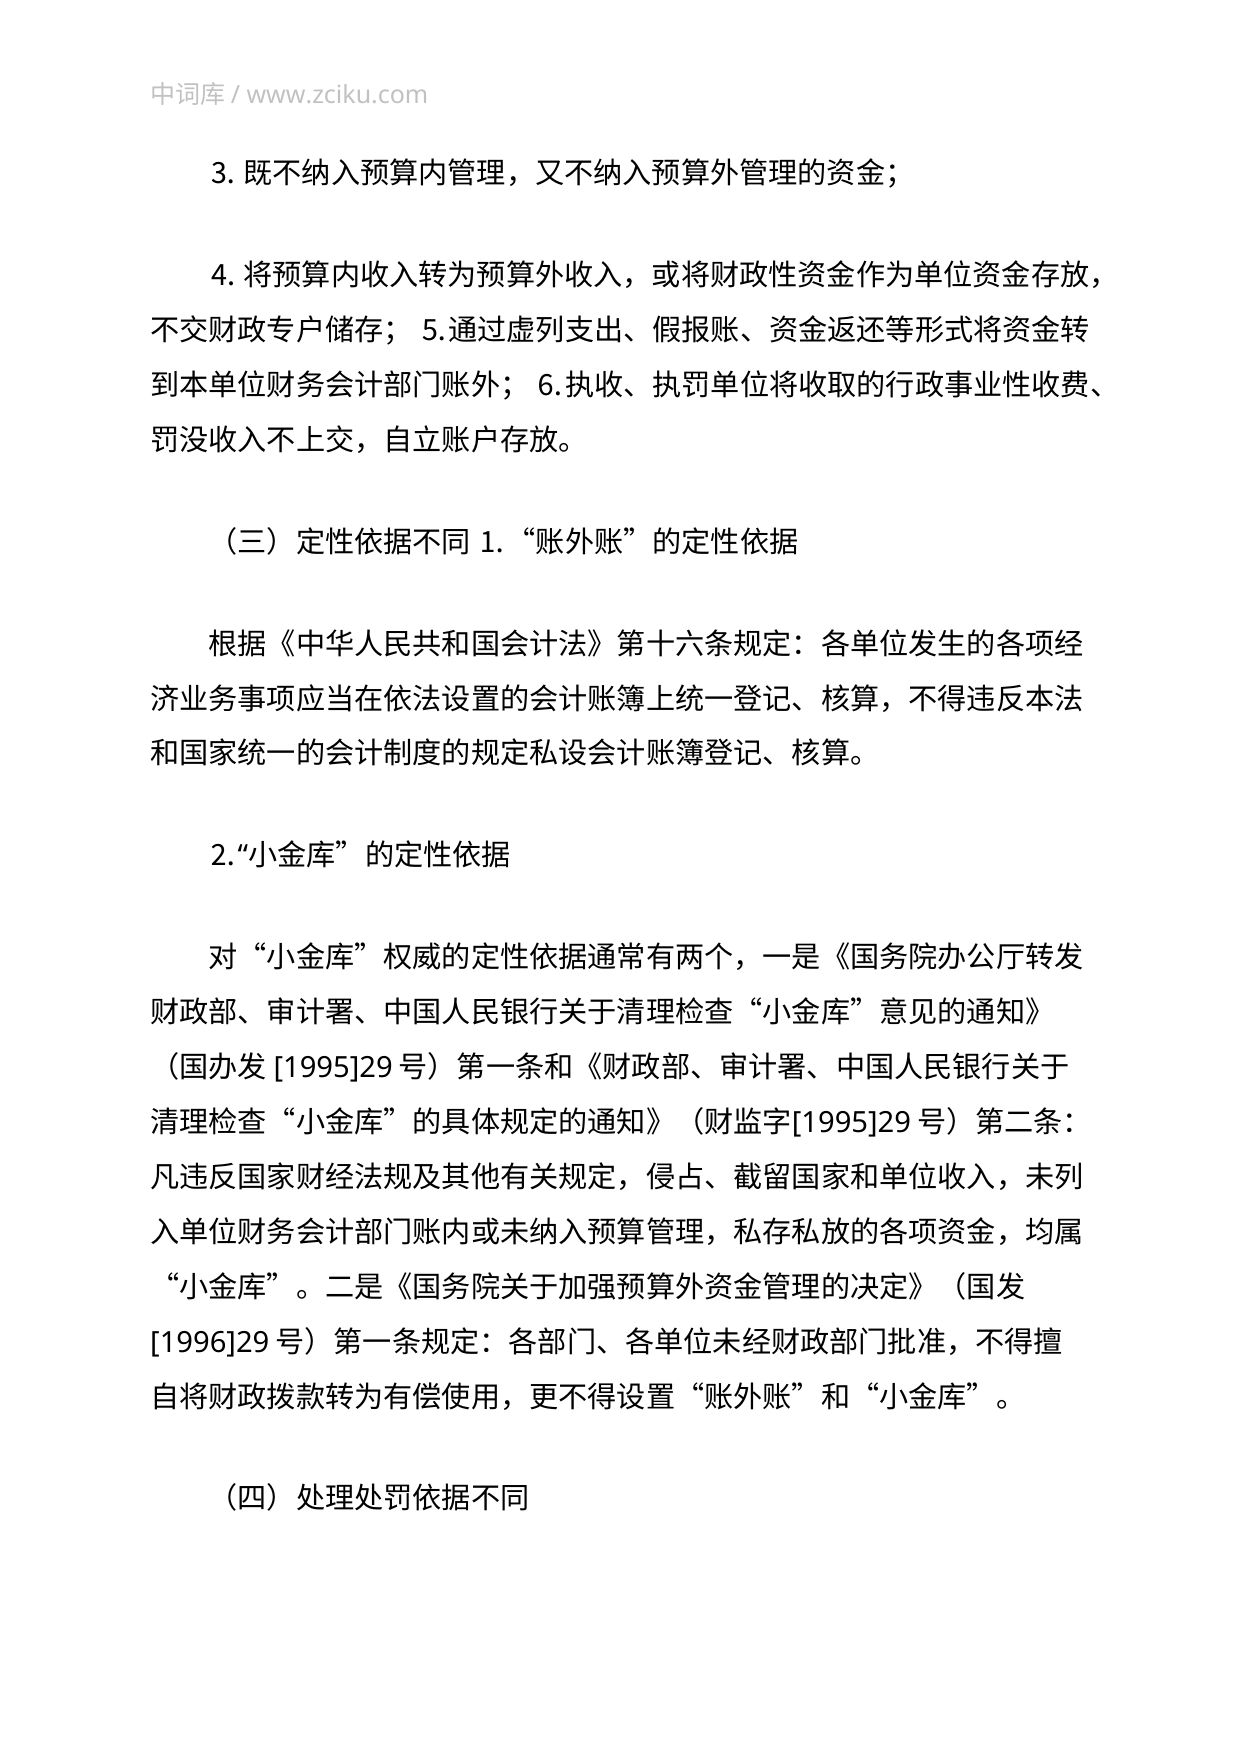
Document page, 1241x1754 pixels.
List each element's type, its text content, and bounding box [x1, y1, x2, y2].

text 对“小金库”权威的定性依据通常有两个，一是《国务院办公厅转发财政部、审计署、中国人民银行关于清理检查“小金库”意见的通知》（国办发 [1995]29号）第一条和《财政部、审计署、中国人民银行关于清理检查“小金库”的具体规定的通知》（财监字[1995]29号）第二条：凡违反国家财经法规及其他有关规定，侵占、截留国家和单位收入，未列入单位财务会计部门账内或未纳入预算管理，私存私放的各项资金，均属“小金库”。二是《国务院关于加强预算外资金管理的决定》（国发[1996]29号）第一条规定：各部门、各单位未经财政部门批准，不得擅自将财政拨款转为有偿使用，更不得设置“账外账”和“小金库”。 [150, 934, 1090, 1416]
text 根据《中华人民共和国会计法》第十六条规定：各单位发生的各项经济业务事项应当在依法设置的会计账簿上统一登记、核算，不得违反本法和国家统一的会计制度的规定私设会计账簿登记、核算。 [150, 620, 1090, 772]
text （四）处理处罚依据不同 [150, 1475, 1090, 1517]
text ⒉“小金库”的定性依据 [150, 832, 1090, 874]
text （三）定性依据不同 ⒈“账外账”的定性依据 [150, 518, 1090, 561]
text ⒋将预算内收入转为预算外收入，或将财政性资金作为单位资金存放，不交财政专户储存； ⒌通过虚列支出、假报账、资金返还等形式将资金转到本单位财务会计部门账外； ⒍执收、执罚单位将收取的行政事业性收费、罚没收入不上交，自立账户存放。 [150, 252, 1090, 459]
text ⒊既不纳入预算内管理，又不纳入预算外管理的资金； [150, 150, 1090, 192]
